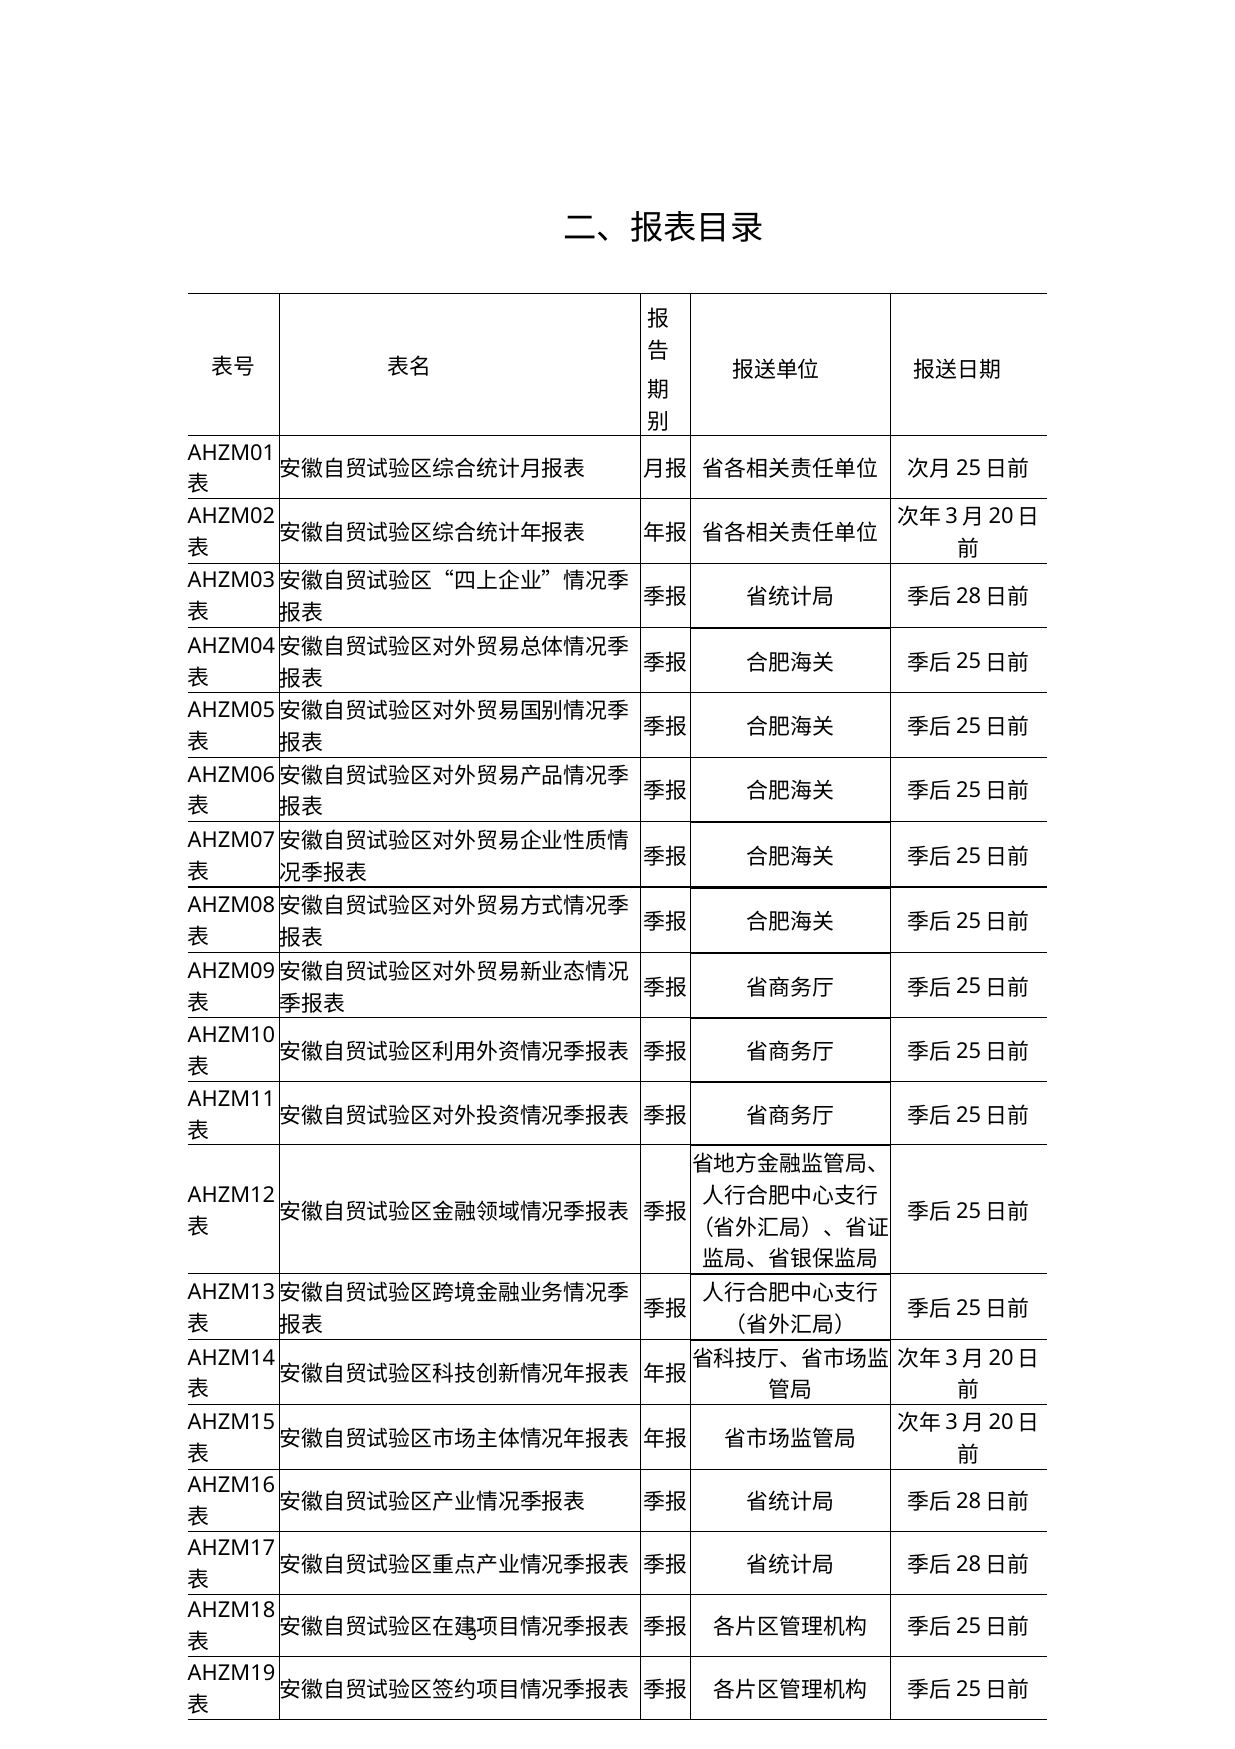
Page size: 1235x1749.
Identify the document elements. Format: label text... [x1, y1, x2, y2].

table_cell 安徽自贸试验区综合统计月报表 [280, 436, 640, 498]
table_cell 季后25日前 [891, 628, 1047, 692]
table_cell AHZM18表 [188, 1595, 279, 1656]
table_cell 省统计局 [691, 564, 890, 627]
table_cell 季后25日前 [891, 758, 1047, 821]
table_cell 季报 [641, 953, 690, 1017]
table_header 报送单位 [691, 294, 890, 435]
table_cell 合肥海关 [691, 693, 890, 757]
table_cell 季报 [641, 1657, 690, 1718]
table_cell 安徽自贸试验区重点产业情况季报表 [280, 1532, 640, 1593]
table_cell 安徽自贸试验区“四上企业”情况季报表 [280, 564, 640, 627]
table_cell 季报 [641, 1595, 690, 1656]
table_cell 合肥海关 [691, 758, 890, 821]
table_cell AHZM14表 [188, 1340, 279, 1404]
table_cell AHZM15表 [188, 1405, 279, 1468]
table_cell 次年3月20日前 [891, 499, 1047, 562]
table_cell 季后25日前 [891, 1595, 1047, 1656]
table_header 表名 [280, 294, 640, 435]
table_cell 安徽自贸试验区市场主体情况年报表 [280, 1405, 640, 1468]
table_cell 季后25日前 [891, 1274, 1047, 1338]
table_cell 安徽自贸试验区在建项目情况季报表 [280, 1595, 640, 1656]
table_cell 省商务厅 [691, 1019, 890, 1081]
table_cell AHZM02表 [188, 499, 279, 562]
table_cell 安徽自贸试验区签约项目情况季报表 [280, 1657, 640, 1718]
table_cell 安徽自贸试验区金融领域情况季报表 [280, 1145, 640, 1273]
table_cell 安徽自贸试验区产业情况季报表 [280, 1470, 640, 1531]
table_header 报告 期别 [641, 294, 690, 435]
table_cell 合肥海关 [691, 889, 890, 952]
table_cell AHZM07表 [188, 822, 279, 886]
table_cell AHZM10表 [188, 1018, 279, 1081]
table_cell AHZM08表 [188, 888, 279, 952]
table_cell 省科技厅、省市场监管局 [691, 1341, 890, 1404]
table_cell AHZM09表 [188, 953, 279, 1017]
table_cell 季报 [641, 1018, 690, 1081]
table_cell 年报 [641, 1340, 690, 1404]
table_cell 合肥海关 [691, 629, 890, 692]
table_cell 季后25日前 [891, 693, 1047, 757]
table_cell AHZM04表 [188, 628, 279, 692]
table_cell 安徽自贸试验区对外贸易新业态情况季报表 [280, 953, 640, 1017]
table_cell 季报 [641, 564, 690, 627]
table_cell 季报 [641, 822, 690, 886]
table_cell AHZM05表 [188, 693, 279, 757]
table_cell AHZM12表 [188, 1145, 279, 1273]
table_cell AHZM11表 [188, 1082, 279, 1144]
table_cell 季后25日前 [891, 1657, 1047, 1718]
table_cell 省各相关责任单位 [691, 436, 890, 498]
table_cell AHZM13表 [188, 1274, 279, 1338]
table_cell 安徽自贸试验区科技创新情况年报表 [280, 1340, 640, 1404]
table_cell AHZM16表 [188, 1470, 279, 1531]
table_cell 人行合肥中心支行（省外汇局） [691, 1275, 890, 1338]
table_cell 安徽自贸试验区综合统计年报表 [280, 499, 640, 562]
table_cell 季报 [641, 1145, 690, 1273]
table_cell 安徽自贸试验区对外投资情况季报表 [280, 1082, 640, 1144]
table_cell 季后25日前 [891, 1145, 1047, 1273]
table_cell 安徽自贸试验区对外贸易企业性质情况季报表 [280, 822, 640, 886]
table_cell 季报 [641, 628, 690, 692]
table_cell 季后25日前 [891, 888, 1047, 952]
table_cell 季后28日前 [891, 1532, 1047, 1593]
table_cell 季后28日前 [891, 1470, 1047, 1531]
table_cell 季报 [641, 1274, 690, 1338]
table_cell 季后28日前 [891, 564, 1047, 627]
table_cell AHZM03表 [188, 564, 279, 627]
table_cell 季后25日前 [891, 1082, 1047, 1144]
table_cell 省统计局 [691, 1532, 890, 1593]
table_cell 合肥海关 [691, 823, 890, 886]
table_cell 次月25日前 [891, 436, 1047, 498]
table_cell 省市场监管局 [691, 1405, 890, 1468]
table_cell 年报 [641, 1405, 690, 1468]
table_cell 年报 [641, 499, 690, 562]
table_cell 省商务厅 [691, 1083, 890, 1144]
table_cell AHZM06表 [188, 758, 279, 821]
table_cell 次年3月20日前 [891, 1405, 1047, 1468]
table_cell 安徽自贸试验区跨境金融业务情况季报表 [280, 1274, 640, 1338]
table_cell 次年3月20日前 [891, 1340, 1047, 1404]
table_cell 安徽自贸试验区利用外资情况季报表 [280, 1018, 640, 1081]
table_cell 安徽自贸试验区对外贸易国别情况季报表 [280, 693, 640, 757]
table_cell AHZM19表 [188, 1657, 279, 1718]
table_cell 省统计局 [691, 1470, 890, 1531]
table_cell 季报 [641, 1082, 690, 1144]
table_cell 季后25日前 [891, 822, 1047, 886]
table_cell 省商务厅 [691, 954, 890, 1017]
table_cell 安徽自贸试验区对外贸易产品情况季报表 [280, 758, 640, 821]
text 二、报表目录 [187, 193, 1047, 258]
table_cell 季后25日前 [891, 1018, 1047, 1081]
table_cell 省地方金融监管局、人行合肥中心支行（省外汇局）、省证监局、省银保监局 [691, 1146, 890, 1273]
table_cell 安徽自贸试验区对外贸易总体情况季报表 [280, 628, 640, 692]
table_cell 季报 [641, 758, 690, 821]
table_cell 安徽自贸试验区对外贸易方式情况季报表 [280, 888, 640, 952]
table_cell AHZM17表 [188, 1532, 279, 1593]
table_header 报送日期 [891, 294, 1047, 435]
table_cell 各片区管理机构 [691, 1595, 890, 1656]
table_cell AHZM01表 [188, 436, 279, 498]
table_cell 季报 [641, 1470, 690, 1531]
table_cell 季报 [641, 1532, 690, 1593]
table_header 表号 [188, 294, 279, 435]
table_cell 月报 [641, 436, 690, 498]
table_cell 季后25日前 [891, 953, 1047, 1017]
table_cell 季报 [641, 888, 690, 952]
table_cell 季报 [641, 693, 690, 757]
table_cell 省各相关责任单位 [691, 499, 890, 562]
table_cell 各片区管理机构 [691, 1657, 890, 1718]
